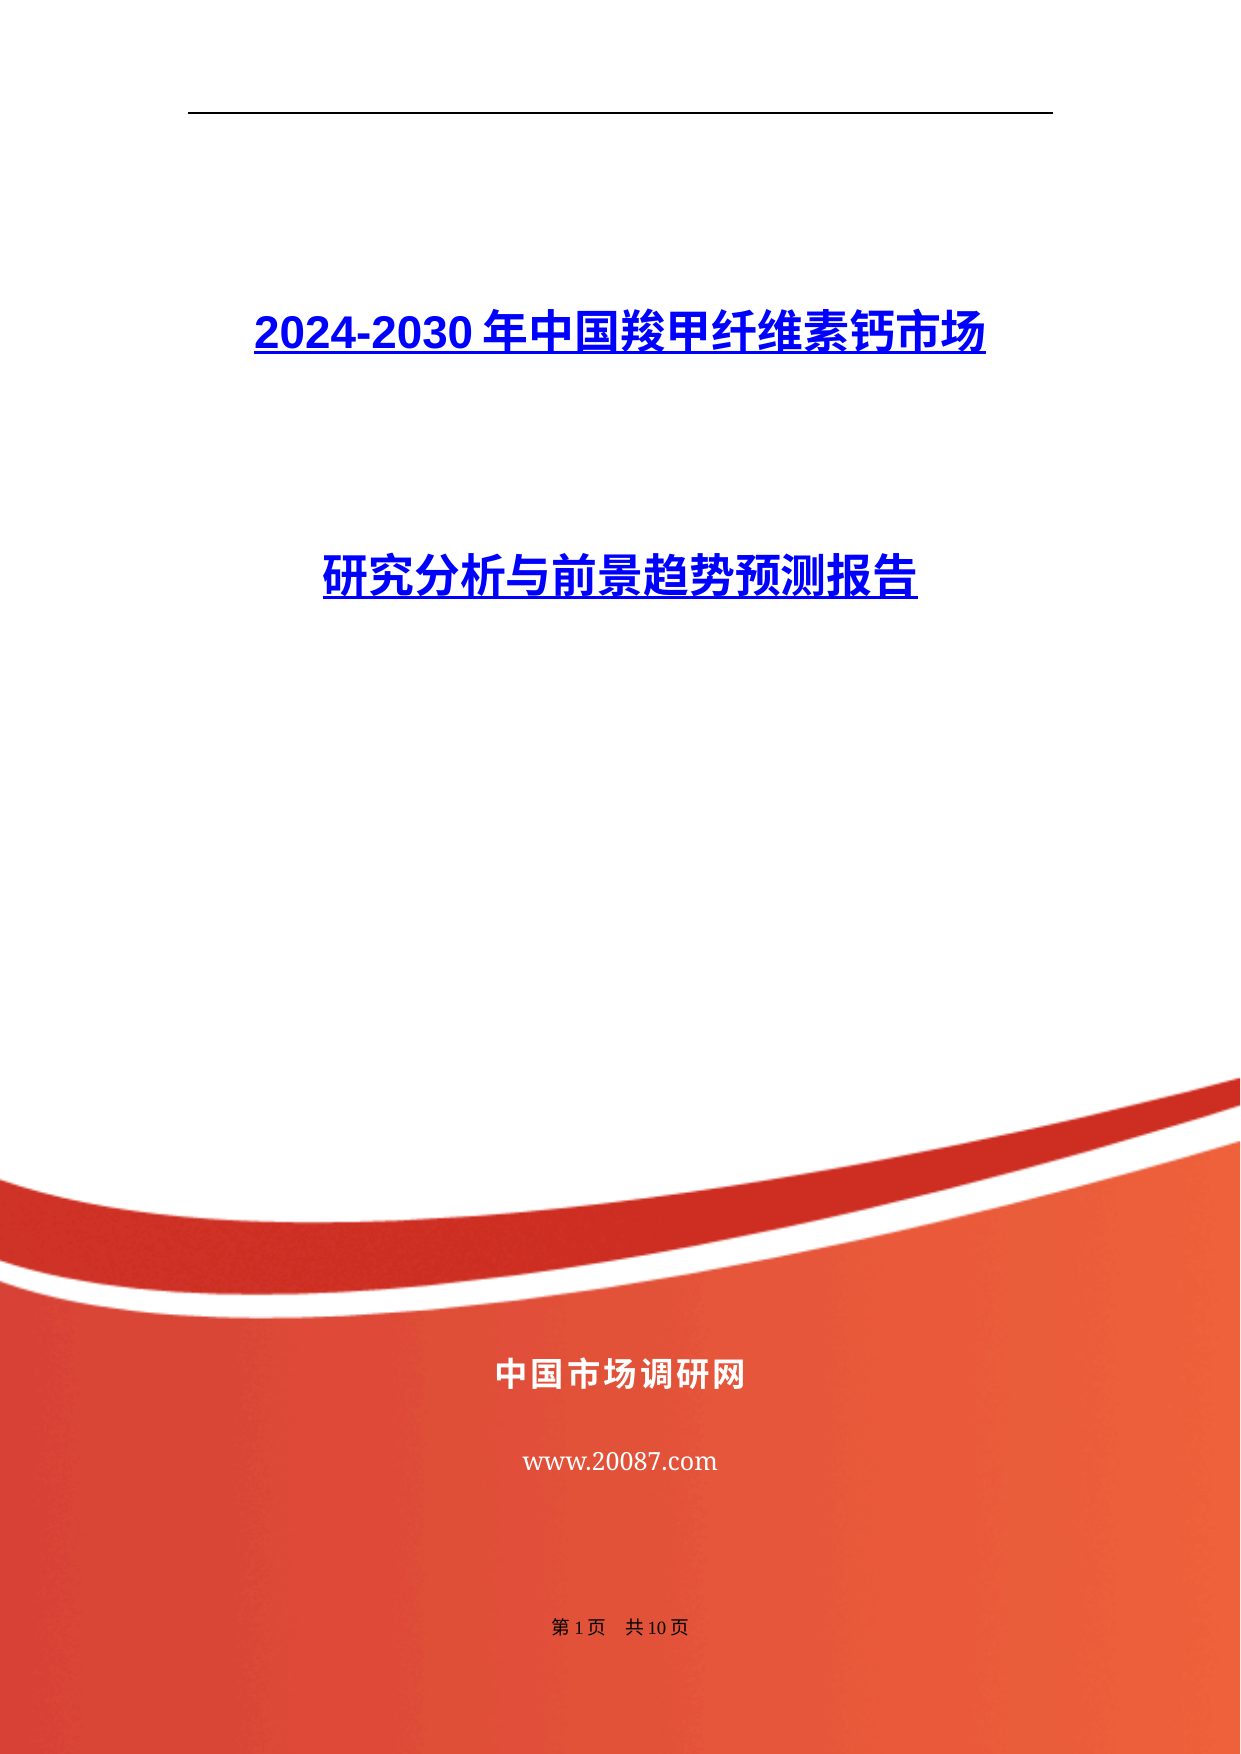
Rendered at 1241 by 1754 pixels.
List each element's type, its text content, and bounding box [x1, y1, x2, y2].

picture [0, 1006, 1241, 1754]
subtitle 中国市场调研网 [187, 1339, 1053, 1404]
table_header 2024-2030年中国羧甲纤维素钙市场研究分析与前景趋势预测报告 [188, 207, 1053, 773]
text www.20087.com [187, 1428, 1053, 1493]
